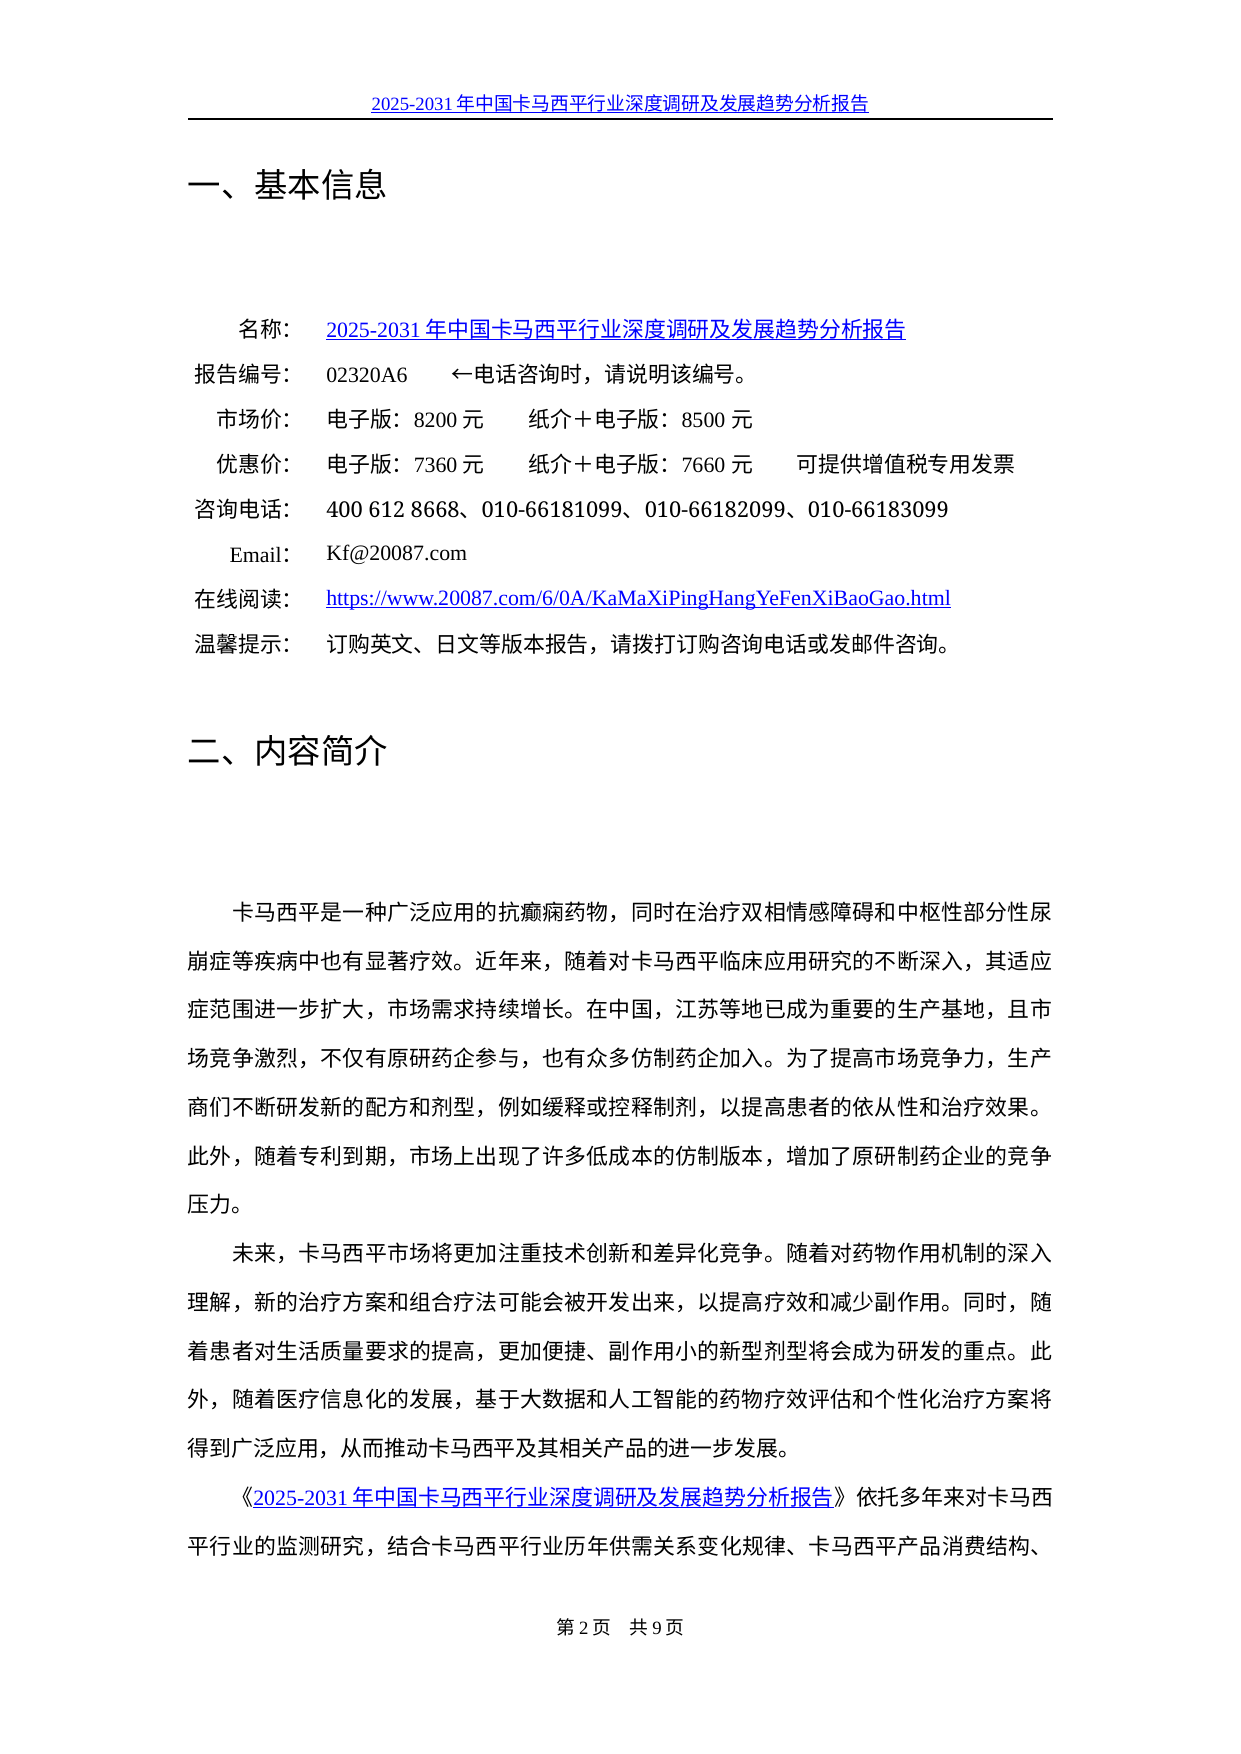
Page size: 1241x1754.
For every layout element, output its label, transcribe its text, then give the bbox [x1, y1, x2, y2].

table_cell 在线阅读： [167, 582, 315, 627]
table_cell 市场价： [167, 402, 315, 447]
table_cell 报告编号： [167, 357, 315, 402]
table_cell 电子版：7360 元 纸介＋电子版：7660 元 可提供增值税专用发票 [315, 447, 1073, 492]
table_cell 订购英文、日文等版本报告，请拨打订购咨询电话或发邮件咨询。 [315, 627, 1073, 672]
table_header 2025-2031年中国卡马西平行业深度调研及发展趋势分析报告 [315, 312, 1073, 357]
table_cell Kf@20087.com [315, 537, 1073, 582]
table_cell [315, 582, 1073, 627]
table_cell Email： [167, 537, 315, 582]
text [187, 894, 1053, 1561]
table_cell 温馨提示： [167, 627, 315, 672]
table_cell 02320A6 ←电话咨询时，请说明该编号。 [315, 357, 1073, 402]
table_cell 优惠价： [167, 447, 315, 492]
table_cell 咨询电话： [167, 492, 315, 537]
title 一、基本信息 [187, 150, 1053, 215]
table_header 名称： [167, 312, 315, 357]
table_cell 400 612 8668、010-66181099、010-66182099、010-66183099 [315, 492, 1073, 537]
table_cell 电子版：8200 元 纸介＋电子版：8500 元 [315, 402, 1073, 447]
title 二、内容简介 [187, 717, 1053, 782]
